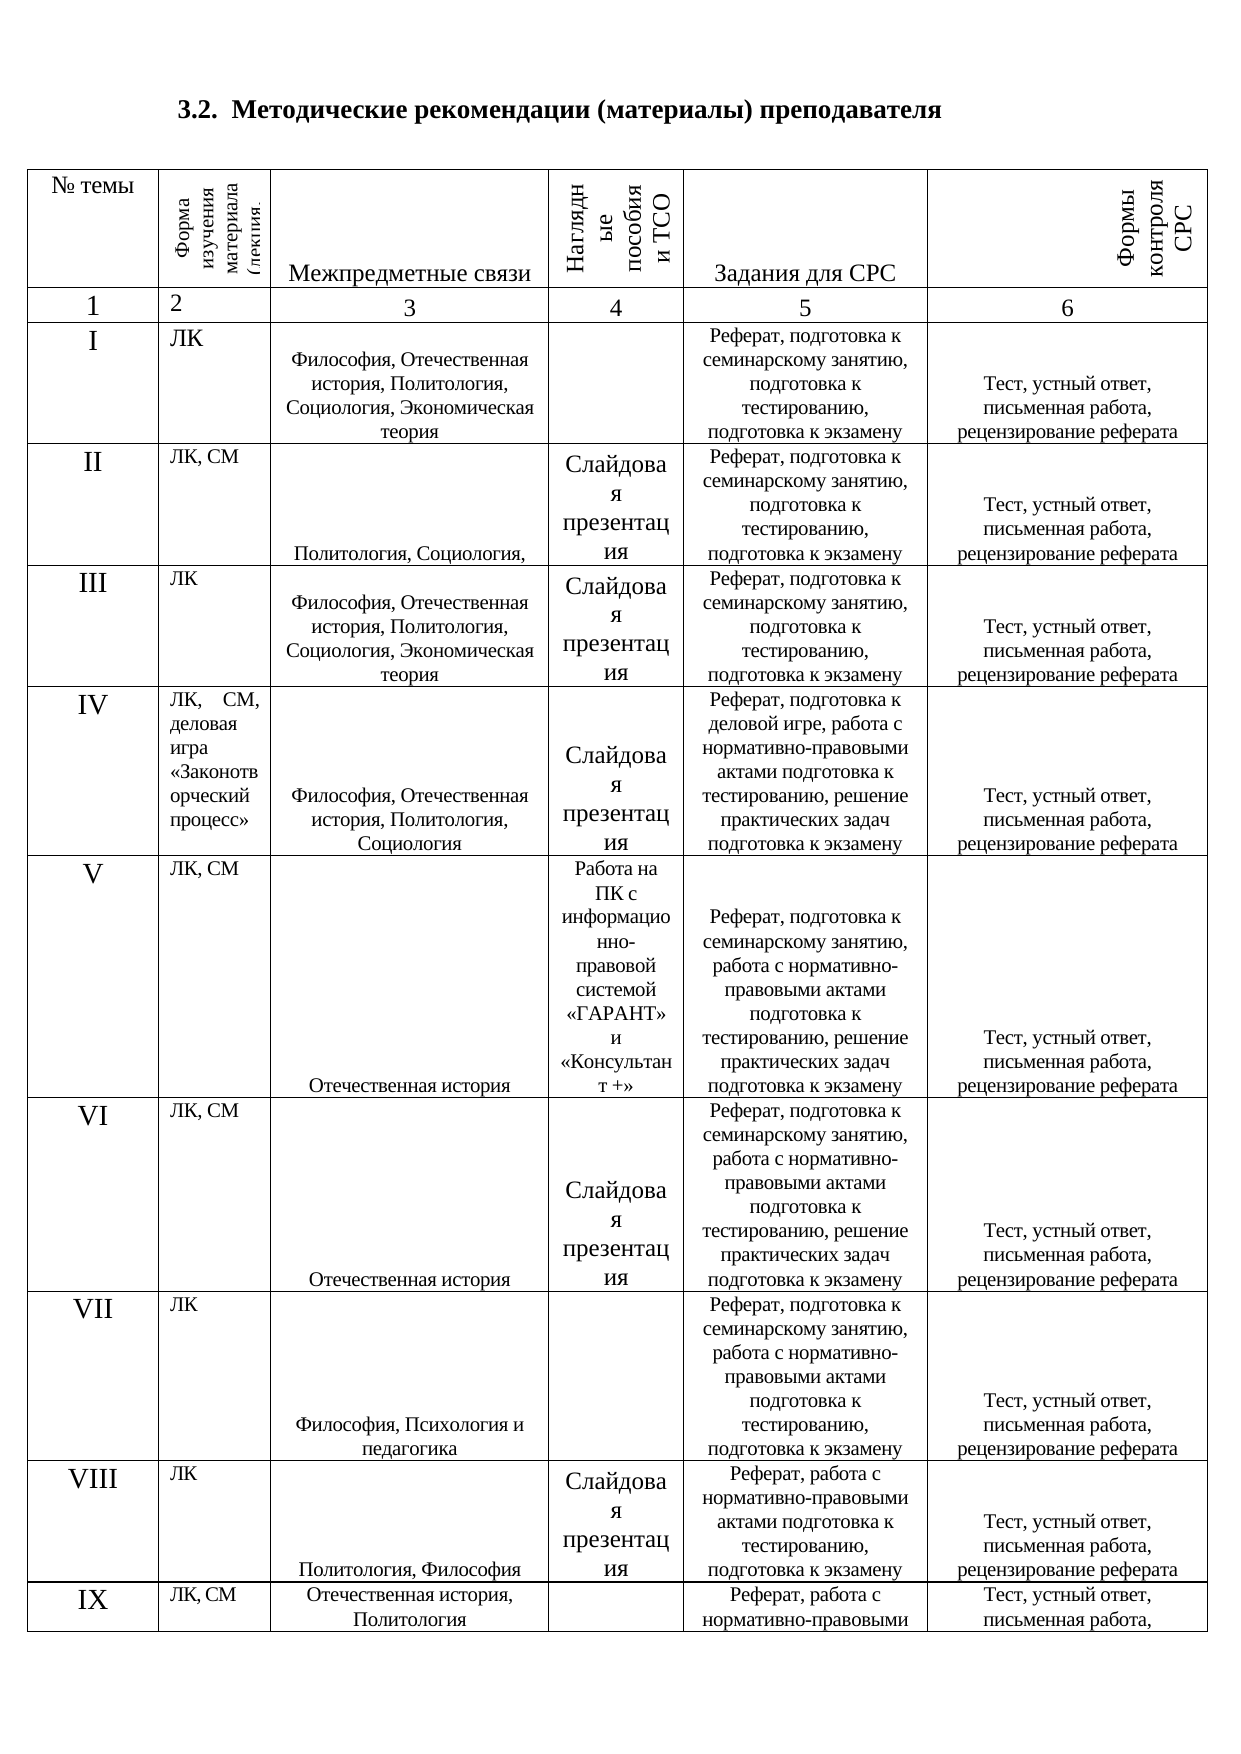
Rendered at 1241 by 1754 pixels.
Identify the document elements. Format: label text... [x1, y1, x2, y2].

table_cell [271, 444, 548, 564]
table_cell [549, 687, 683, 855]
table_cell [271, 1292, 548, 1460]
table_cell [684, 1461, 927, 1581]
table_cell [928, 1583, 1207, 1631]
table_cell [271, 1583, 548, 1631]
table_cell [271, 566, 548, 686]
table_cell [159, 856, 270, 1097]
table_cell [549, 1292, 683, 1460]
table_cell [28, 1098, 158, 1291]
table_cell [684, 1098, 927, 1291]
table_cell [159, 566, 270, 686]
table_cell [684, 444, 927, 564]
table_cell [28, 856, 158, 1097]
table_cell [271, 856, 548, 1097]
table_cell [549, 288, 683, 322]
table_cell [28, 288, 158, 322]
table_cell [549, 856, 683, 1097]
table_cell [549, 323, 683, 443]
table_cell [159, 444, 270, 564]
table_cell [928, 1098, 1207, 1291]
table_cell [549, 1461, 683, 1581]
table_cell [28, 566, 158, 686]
text 3.2. Методические рекомендации (материалы) преподавателя [177, 94, 1152, 125]
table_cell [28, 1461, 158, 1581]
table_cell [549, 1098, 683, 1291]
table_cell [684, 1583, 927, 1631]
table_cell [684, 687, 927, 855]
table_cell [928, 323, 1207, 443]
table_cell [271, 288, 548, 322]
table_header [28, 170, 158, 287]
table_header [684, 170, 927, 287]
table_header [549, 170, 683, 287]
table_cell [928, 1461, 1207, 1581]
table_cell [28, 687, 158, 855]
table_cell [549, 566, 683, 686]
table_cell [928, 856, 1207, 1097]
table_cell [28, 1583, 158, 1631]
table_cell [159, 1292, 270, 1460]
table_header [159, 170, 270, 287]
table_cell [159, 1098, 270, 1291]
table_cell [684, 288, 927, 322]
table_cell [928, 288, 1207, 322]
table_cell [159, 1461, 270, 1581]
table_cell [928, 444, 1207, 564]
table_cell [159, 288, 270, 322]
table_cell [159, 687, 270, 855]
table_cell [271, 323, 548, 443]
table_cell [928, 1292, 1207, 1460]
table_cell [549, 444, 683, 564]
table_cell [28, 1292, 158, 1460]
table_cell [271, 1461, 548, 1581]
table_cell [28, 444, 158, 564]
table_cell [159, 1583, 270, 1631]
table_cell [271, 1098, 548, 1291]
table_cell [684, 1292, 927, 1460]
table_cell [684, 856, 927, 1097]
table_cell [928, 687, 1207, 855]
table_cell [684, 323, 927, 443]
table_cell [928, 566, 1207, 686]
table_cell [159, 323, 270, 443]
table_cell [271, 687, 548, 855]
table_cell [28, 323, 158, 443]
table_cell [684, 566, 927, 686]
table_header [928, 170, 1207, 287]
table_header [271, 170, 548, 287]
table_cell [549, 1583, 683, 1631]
